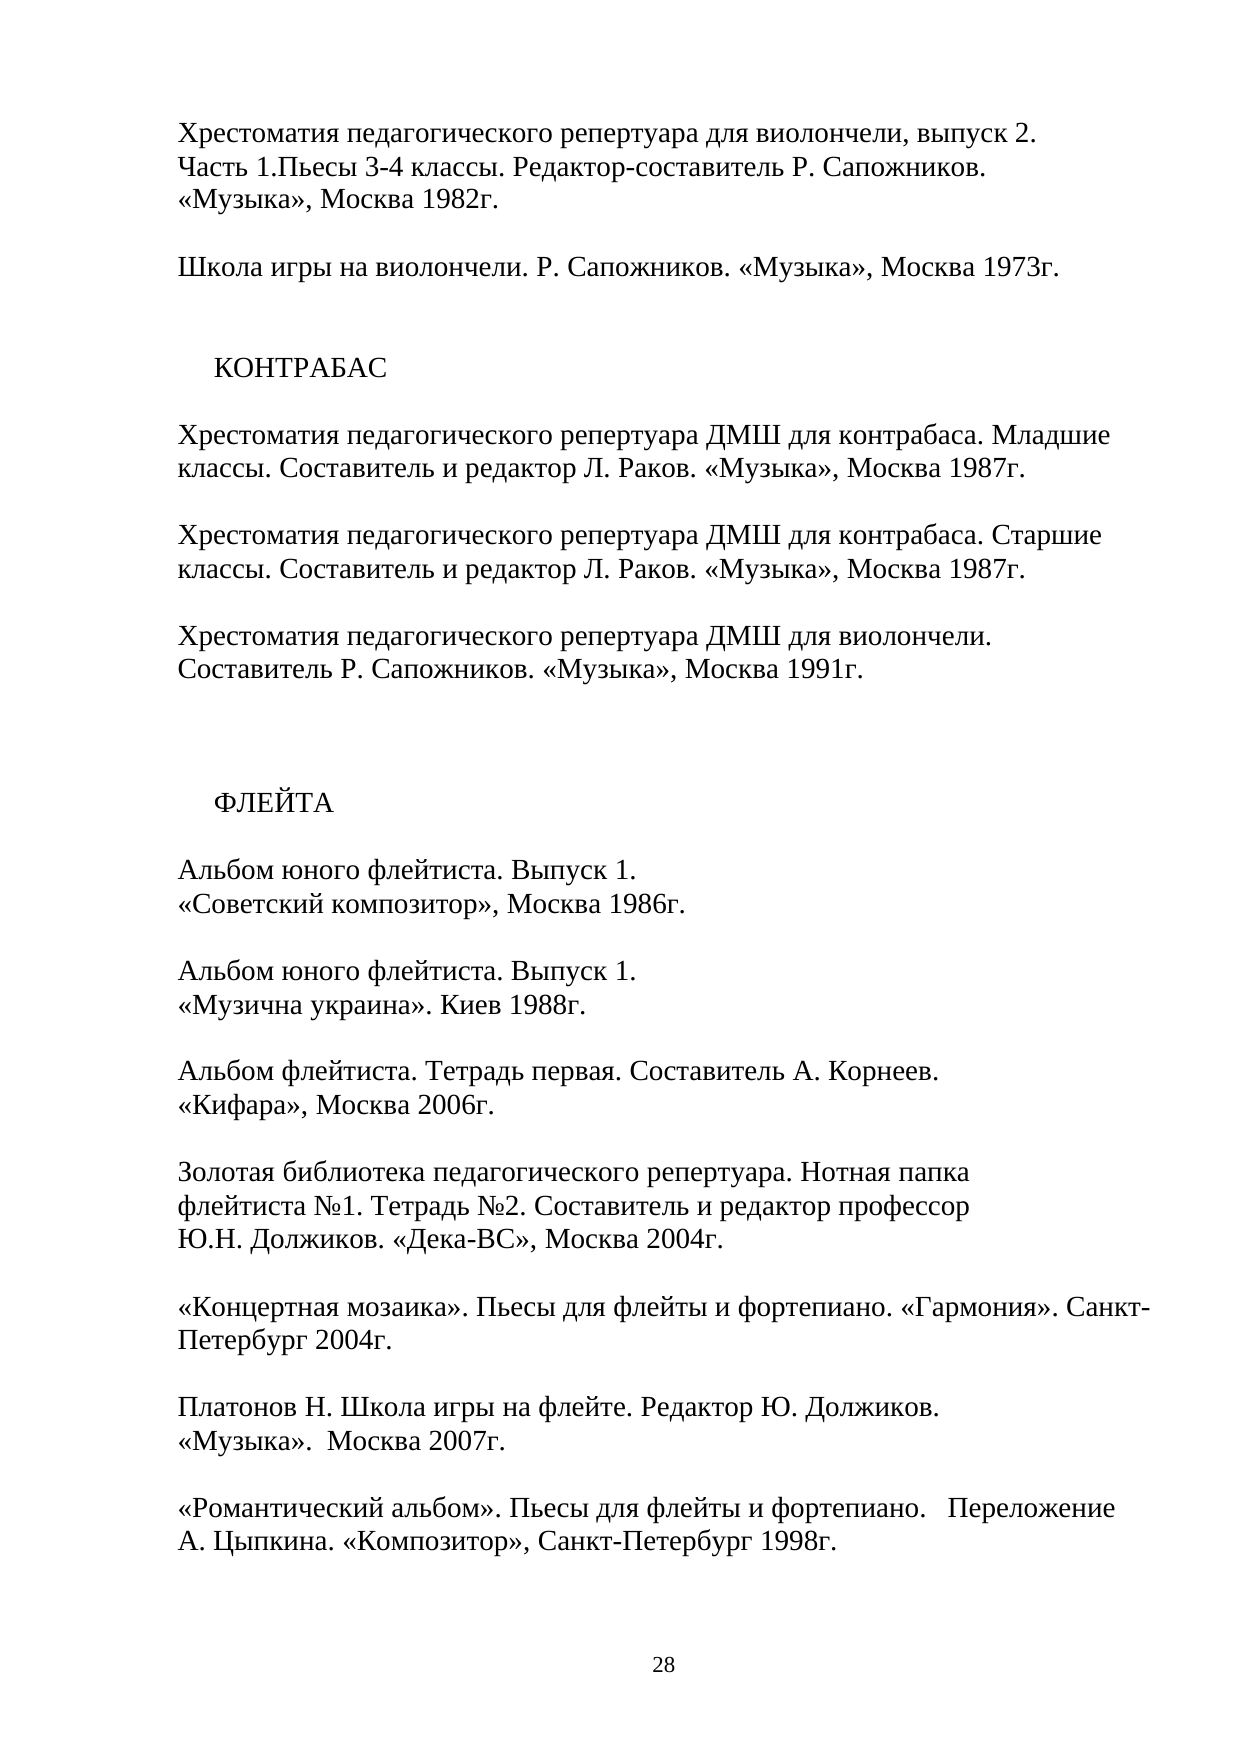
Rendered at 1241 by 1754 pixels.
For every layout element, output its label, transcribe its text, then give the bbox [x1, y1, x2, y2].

text «Романтический альбом». Пьесы для флейты и фортепиано. Переложение А. Цыпкина. «Композитор», Санкт-Петербург 1998г. [177, 1490, 1116, 1557]
text «Музыка», Москва 1982г. [177, 182, 1182, 216]
text Альбом флейтиста. Тетрадь первая. Составитель А. Корнеев. [177, 1054, 1182, 1087]
text Альбом юного флейтиста. Выпуск 1. [177, 852, 1182, 886]
text ФЛЕЙТА [213, 785, 1182, 819]
text «Кифара», Москва 2006г. [177, 1087, 1182, 1121]
text КОНТРАБАС [213, 350, 1182, 383]
text Хрестоматия педагогического репертуара ДМШ для контрабаса. Младшие классы. Составитель и редактор Л. Раков. «Музыка», Москва 1987г. [177, 417, 1112, 484]
text Школа игры на виолончели. Р. Сапожников. «Музыка», Москва 1973г. [177, 249, 1182, 283]
text «Концертная мозаика». Пьесы для флейты и фортепиано. «Гармония». Санкт- Петербург 2004г. [177, 1289, 1153, 1356]
text Хрестоматия педагогического репертуара ДМШ для контрабаса. Старшие классы. Составитель и редактор Л. Раков. «Музыка», Москва 1987г. [177, 517, 1104, 584]
text «Музыка». Москва 2007г. [177, 1423, 1182, 1457]
text Платонов Н. Школа игры на флейте. Редактор Ю. Должиков. [177, 1389, 1182, 1423]
text «Музична украина». Киев 1988г. [177, 987, 1182, 1020]
text Золотая библиотека педагогического репертуара. Нотная папка флейтиста №1. Тетрадь №2. Составитель и редактор профессор Ю.Н. Должиков. «Дека-ВС», Москва 2004г. [177, 1154, 970, 1255]
text Хрестоматия педагогического репертуара для виолончели, выпуск 2. Часть 1.Пьесы 3-4 классы. Редактор-составитель Р. Сапожников. [177, 115, 1039, 182]
text Альбом юного флейтиста. Выпуск 1. [177, 953, 1182, 987]
text «Советский композитор», Москва 1986г. [177, 886, 1182, 919]
text Хрестоматия педагогического репертуара ДМШ для виолончели. Составитель Р. Сапожников. «Музыка», Москва 1991г. [177, 618, 994, 685]
